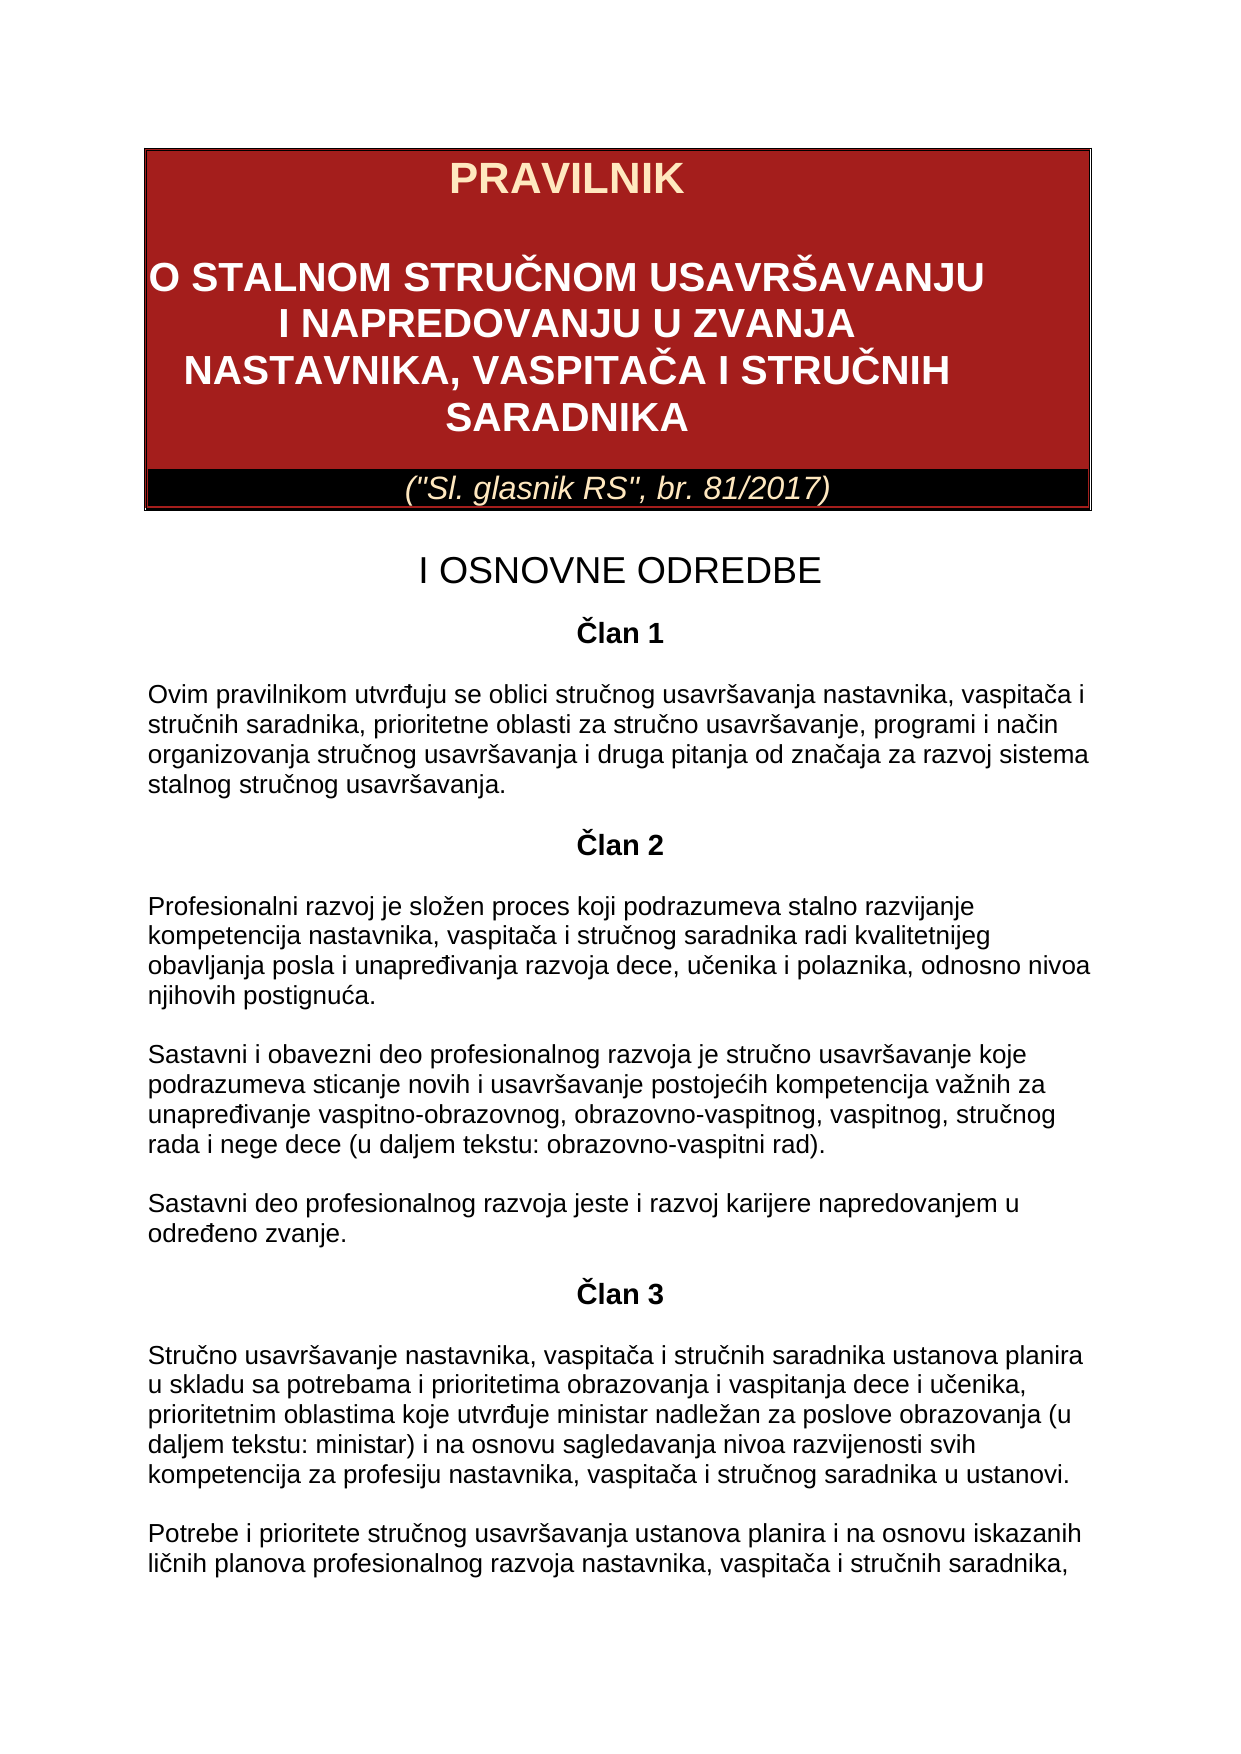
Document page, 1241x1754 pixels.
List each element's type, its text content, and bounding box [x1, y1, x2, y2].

text Sastavni deo profesionalnog razvoja jeste i razvoj karijere napredovanjem u određeno zvanje. [148, 1188, 1093, 1248]
text Stručno usavršavanje nastavnika, vaspitača i stručnih saradnika ustanova planira u skladu sa potrebama i prioritetima obrazovanja i vaspitanja dece i učenika, prioritetnim oblastima koje utvrđuje ministar nadležan za poslove obrazovanja (u daljem tekstu: ministar) i na osnovu sagledavanja nivoa razvijenosti svih kompetencija za profesiju nastavnika, vaspitača i stručnog saradnika u ustanovi. [148, 1340, 1093, 1489]
text Profesionalni razvoj je složen proces koji podrazumeva stalno razvijanje kompetencija nastavnika, vaspitača i stručnog saradnika radi kvalitetnijeg obavljanja posla i unapređivanja razvoja dece, učenika i polaznika, odnosno nivoa njihovih postignuća. [148, 891, 1093, 1010]
table_header PRAVILNIK O STALNOM STRUČNOM USAVRŠAVANJU I NAPREDOVANJU U ZVANJA NASTAVNIKA, VASPITAČA I STRUČNIH SARADNIKA ("Sl. glasnik RS", br. 81/2017) [147, 151, 1089, 508]
text Član 2 [148, 828, 1093, 861]
text Član 1 [148, 616, 1093, 650]
text Član 3 [148, 1277, 1093, 1311]
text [148, 1518, 1093, 1578]
text Sastavni i obavezni deo profesionalnog razvoja je stručno usavršavanje koje podrazumeva sticanje novih i usavršavanje postojećih kompetencija važnih za unapređivanje vaspitno-obrazovnog, obrazovno-vaspitnog, vaspitnog, stručnog rada i nege dece (u daljem tekstu: obrazovno-vaspitni rad). [148, 1039, 1093, 1159]
text Ovim pravilnikom utvrđuju se oblici stručnog usavršavanja nastavnika, vaspitača i stručnih saradnika, prioritetne oblasti za stručno usavršavanje, programi i način organizovanja stručnog usavršavanja i druga pitanja od značaja za razvoj sistema stalnog stručnog usavršavanja. [148, 679, 1093, 799]
text I OSNOVNE ODREDBE [148, 548, 1093, 591]
